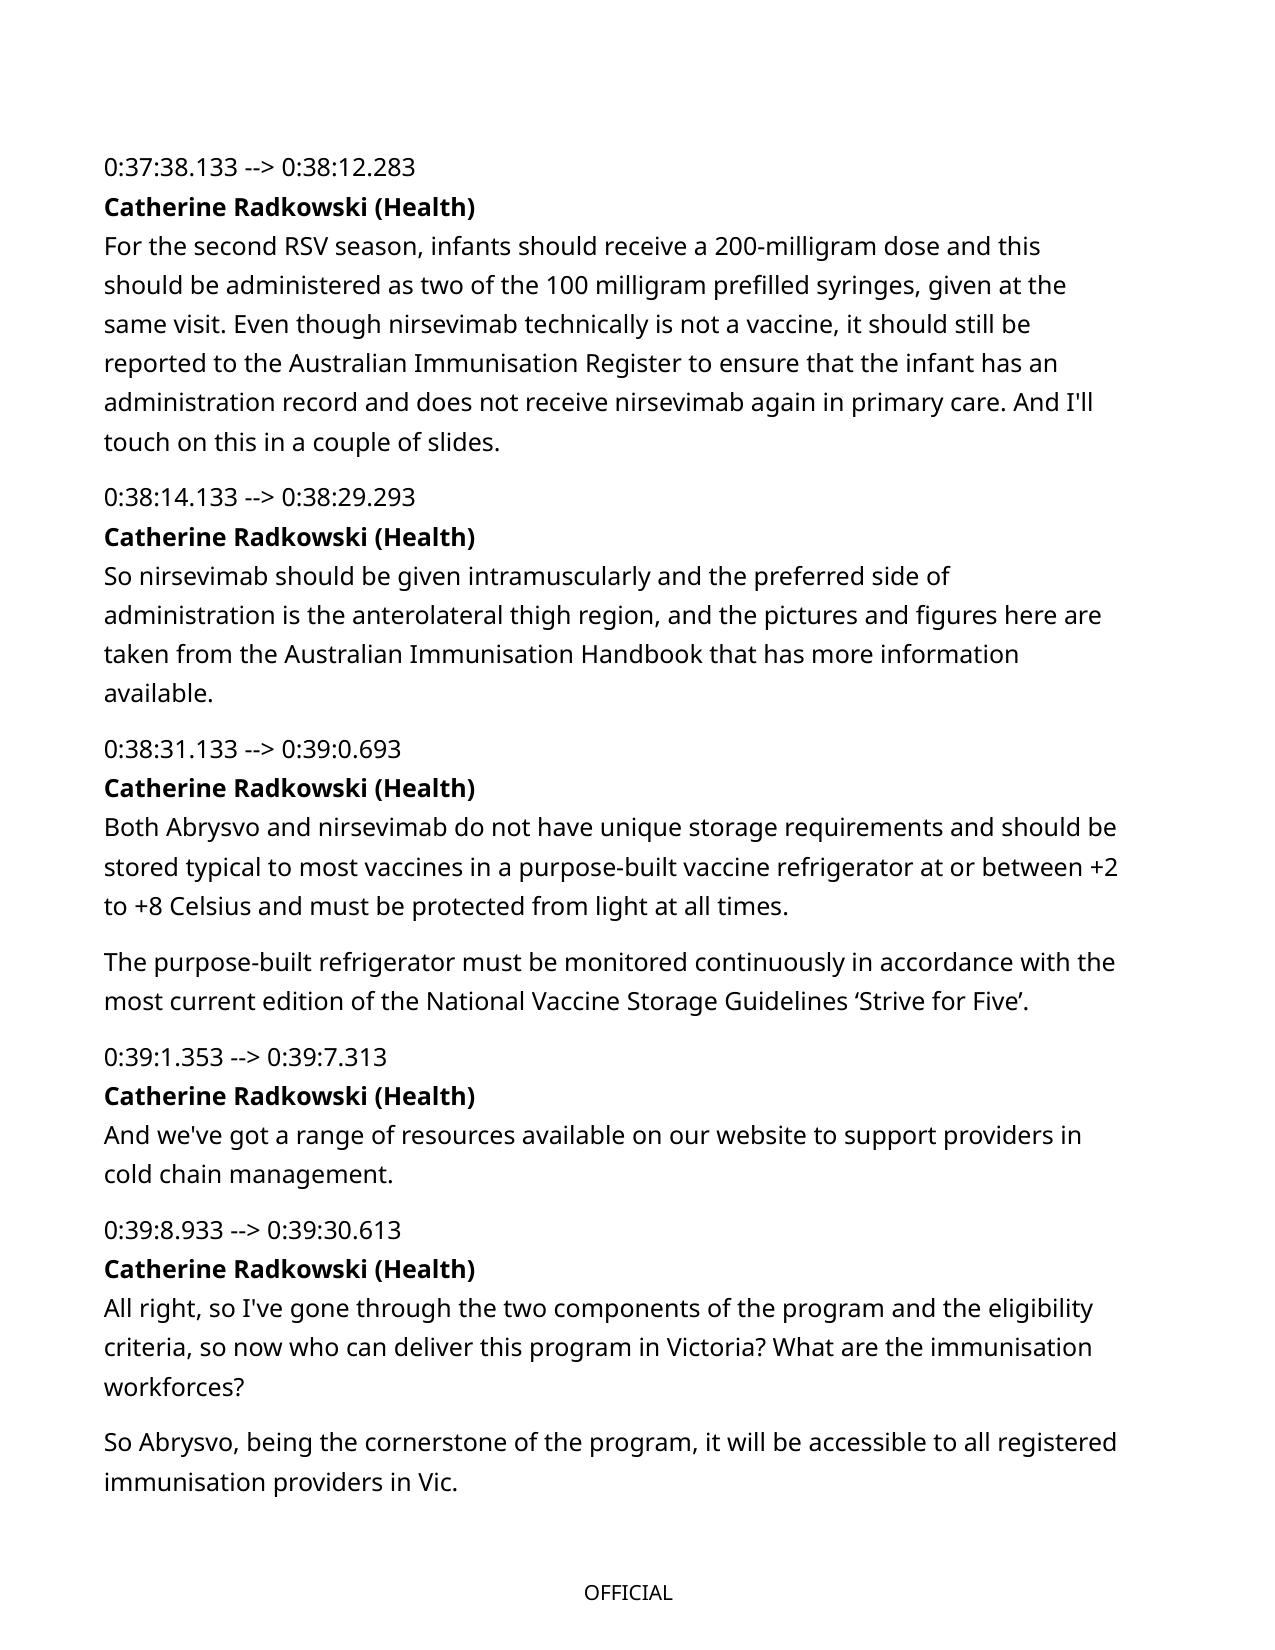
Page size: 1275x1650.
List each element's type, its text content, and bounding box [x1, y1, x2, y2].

text 0:38:14.133 --> 0:38:29.293 Catherine Radkowski (Health) So nirsevimab should be given intramuscularly and the preferred side of administration is the anterolateral thigh region, and the pictures and figures here are taken from the Australian Immunisation Handbook that has more information available. [103, 480, 1125, 710]
text 0:39:1.353 --> 0:39:7.313 Catherine Radkowski (Health) And we've got a range of resources available on our website to support providers in cold chain management. [103, 1039, 1125, 1191]
text 0:39:8.933 --> 0:39:30.613 Catherine Radkowski (Health) All right, so I've gone through the two components of the program and the eligibility criteria, so now who can deliver this program in Victoria? What are the immunisation workforces? [103, 1212, 1125, 1403]
text 0:37:38.133 --> 0:38:12.283 Catherine Radkowski (Health) For the second RSV season, infants should receive a 200-milligram dose and this should be administered as two of the 100 milligram prefilled syringes, given at the same visit. Even though nirsevimab technically is not a vaccine, it should still be reported to the Australian Immunisation Register to ensure that the infant has an administration record and does not receive nirsevimab again in primary care. And I'll touch on this in a couple of slides. [103, 150, 1125, 458]
text 0:38:31.133 --> 0:39:0.693 Catherine Radkowski (Health) Both Abrysvo and nirsevimab do not have unique storage requirements and should be stored typical to most vaccines in a purpose-built vaccine refrigerator at or between +2 to +8 Celsius and must be protected from light at all times. [103, 732, 1125, 922]
text So Abrysvo, being the cornerstone of the program, it will be accessible to all registered immunisation providers in Vic. [103, 1425, 1125, 1498]
text The purpose-built refrigerator must be monitored continuously in accordance with the most current edition of the National Vaccine Storage Guidelines ‘Strive for Five’. [103, 944, 1125, 1017]
